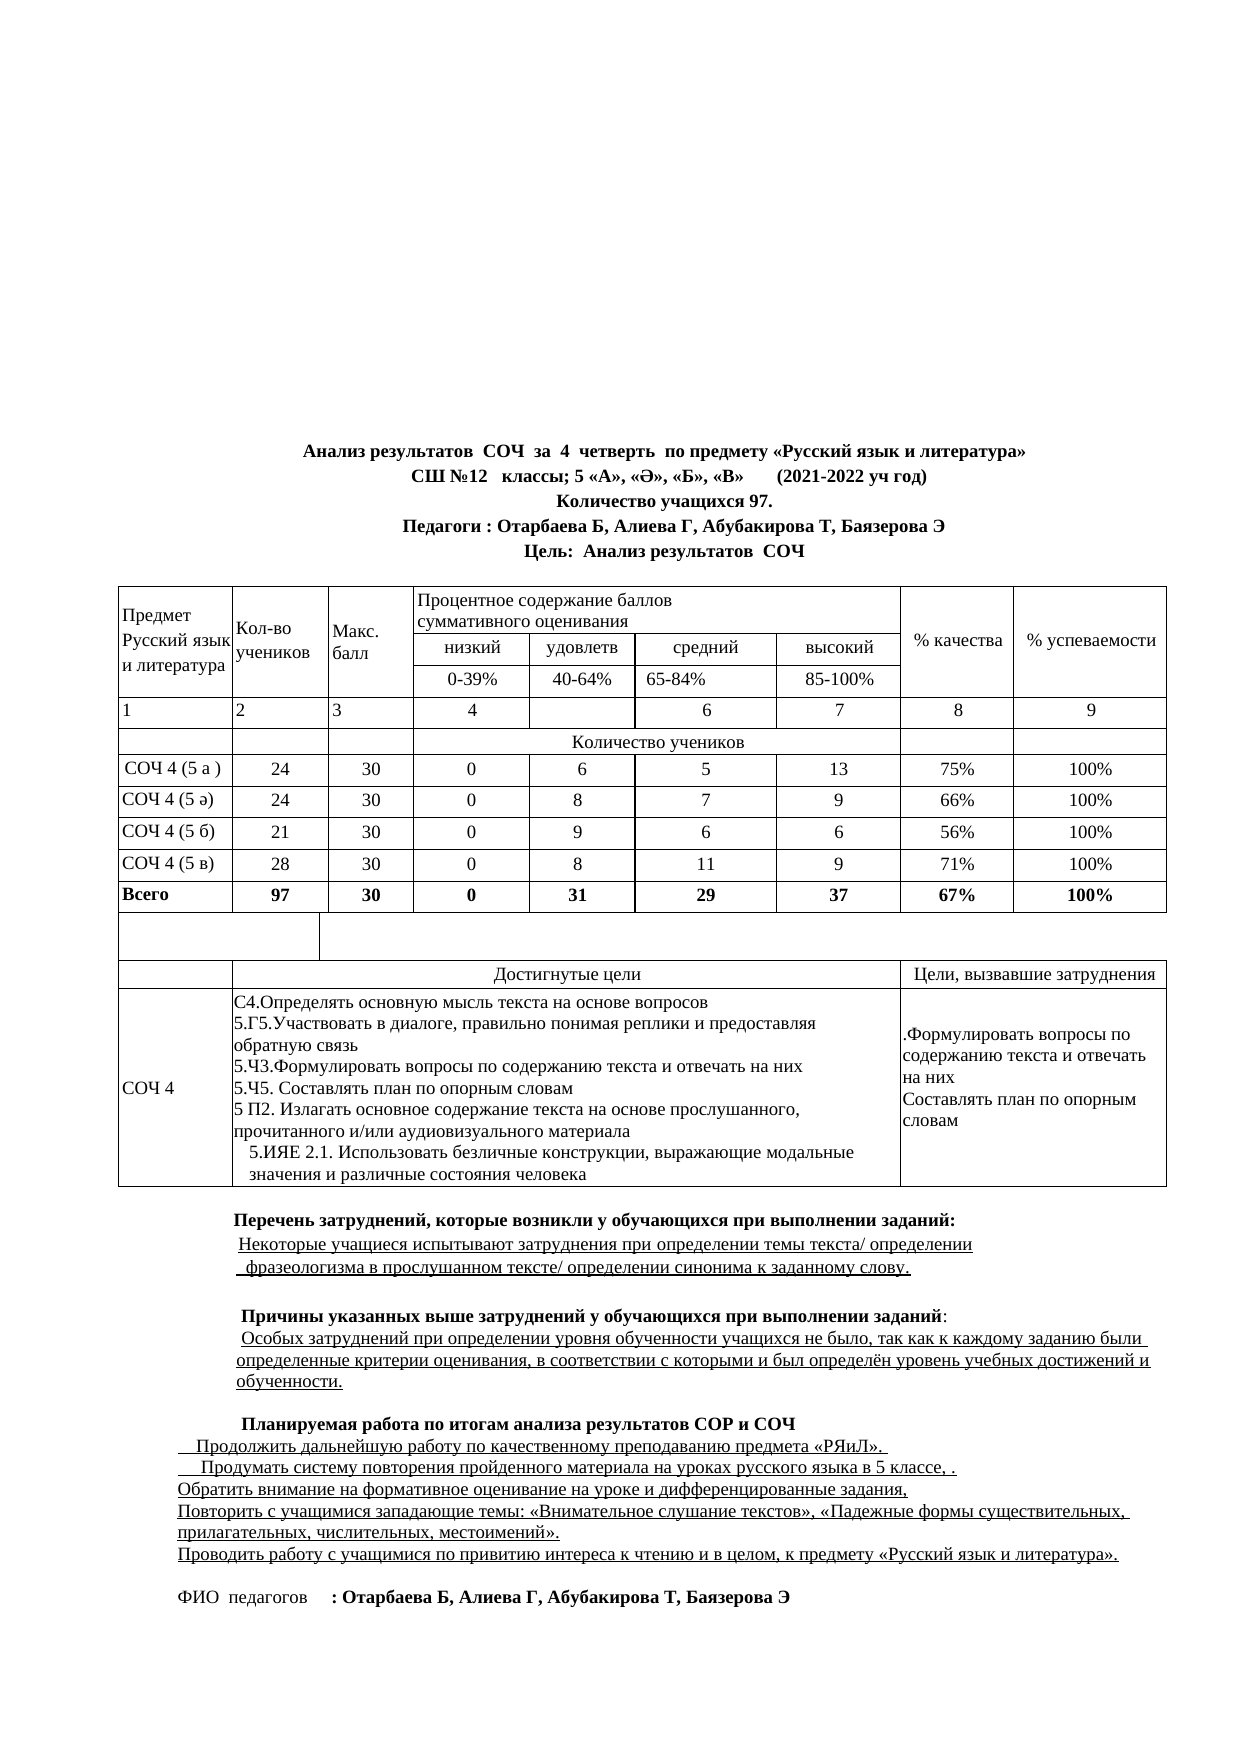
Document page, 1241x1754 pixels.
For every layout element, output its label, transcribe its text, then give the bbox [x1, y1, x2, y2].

table_cell [329, 729, 413, 754]
table_cell 0 [414, 787, 529, 817]
table_cell 30 [329, 787, 413, 817]
text Продумать систему повторения пройденного материала на уроках русского языка в 5 классе, . [177, 1456, 1152, 1478]
text Планируемая работа по итогам анализа результатов СОР и СОЧ [236, 1413, 1152, 1435]
table_cell 5 [636, 755, 776, 786]
table_cell 100% [1014, 882, 1166, 912]
table_cell .Формулировать вопросы по содержанию текста и отвечать на них Составлять план по опорным словам [901, 989, 1166, 1186]
table_cell 8 [901, 698, 1013, 728]
table_cell 0-39% [414, 666, 529, 697]
table_cell 0 [414, 882, 529, 912]
table_cell [901, 729, 1013, 754]
table_cell 75% [901, 755, 1013, 786]
table_cell 2 [233, 698, 328, 728]
table_header Процентное содержание баллов суммативного оценивания [414, 587, 900, 633]
table_cell 9 [777, 787, 900, 817]
text Проводить работу с учащимися по привитию интереса к чтению и в целом, к предмету «Русский язык и литература». [177, 1543, 1152, 1586]
table_cell Достигнутые цели [233, 961, 900, 988]
table_cell Всего [119, 882, 232, 912]
table_cell высокий [777, 634, 900, 665]
text Продолжить дальнейшую работу по качественному преподаванию предмета «РЯиЛ». [177, 1435, 1152, 1456]
table_cell 56% [901, 818, 1013, 849]
table_cell [530, 698, 634, 728]
table_cell 24 [233, 787, 328, 817]
table_cell 30 [329, 882, 413, 912]
table_cell 30 [329, 850, 413, 881]
table_cell 0 [414, 755, 529, 786]
text Повторить с учащимися западающие темы: «Внимательное слушание текстов», «Падежные формы существительных, прилагательных, числительных, местоимений». [177, 1499, 1152, 1543]
text Перечень затруднений, которые возникли у обучающихся при выполнении заданий: Некоторые учащиеся испытывают затруднения при определении темы текста/ определении [177, 1209, 1152, 1256]
table_cell 67% [901, 882, 1013, 912]
table_cell [119, 729, 232, 754]
table_cell 97 [233, 882, 328, 912]
text фразеологизма в прослушанном тексте/ определении синонима к заданному слову. [236, 1256, 1152, 1305]
table_cell 8 [530, 787, 634, 817]
table_cell СОЧ 4 (5 в) [119, 850, 232, 881]
table_header % качества [901, 587, 1013, 697]
table_cell 100% [1014, 787, 1166, 817]
table_cell 100% [1014, 850, 1166, 881]
table_header % успеваемости [1014, 587, 1166, 697]
table_cell удовлетв [530, 634, 634, 665]
table_cell 29 [636, 882, 776, 912]
table_cell 6 [636, 698, 776, 728]
table_cell СОЧ 4 (5 б) [119, 818, 232, 849]
table_cell 11 [636, 850, 776, 881]
text Анализ результатов СОЧ за 4 четверть по предмету «Русский язык и литература» [177, 440, 1152, 462]
table_cell средний [636, 634, 776, 665]
text Педагоги : Отарбаева Б, Алиева Г, Абубакирова Т, Баязерова Э [177, 515, 1152, 536]
table_cell 7 [636, 787, 776, 817]
table_cell 71% [901, 850, 1013, 881]
text Причины указанных выше затруднений у обучающихся при выполнении заданий: Особых затруднений при определении уровня обученности учащихся не было, так как к каждому заданию были определенные критерии оценивания, в соответствии с которыми и был определён уровень учебных достижений и обученности. [236, 1305, 1152, 1392]
table_cell 100% [1014, 755, 1166, 786]
text ФИО педагогов : Отарбаева Б, Алиева Г, Абубакирова Т, Баязерова Э [177, 1586, 1152, 1607]
text Цель: Анализ результатов СОЧ [177, 539, 1152, 561]
table_cell С4.Определять основную мысль текста на основе вопросов 5.Г5.Участвовать в диалоге, правильно понимая реплики и предоставляя обратную связь 5.Ч3.Формулировать вопросы по содержанию текста и отвечать на них 5.Ч5. Составлять план по опорным словам 5 П2. Излагать основное содержание текста на основе прослушанного, прочитанного и/или аудиовизуального материала 5.ИЯЕ 2.1. Использовать безличные конструкции, выражающие модальные значения и различные состояния человека [233, 989, 900, 1186]
table_cell 9 [530, 818, 634, 849]
table_cell 24 [233, 755, 328, 786]
table_cell 28 [233, 850, 328, 881]
text СШ №12 классы; 5 «А», «Ә», «Б», «В» (2021-2022 уч год) [177, 465, 1152, 487]
table_cell 0 [414, 850, 529, 881]
table_cell СОЧ 4 (5 а ) [119, 755, 232, 786]
table_cell 6 [530, 755, 634, 786]
table_cell СОЧ 4 (5 ә) [119, 787, 232, 817]
table_cell [119, 913, 319, 960]
table_header Макс. балл [329, 587, 413, 697]
table_cell 0 [414, 818, 529, 849]
table_cell 6 [777, 818, 900, 849]
table_cell Цели, вызвавшие затруднения [901, 961, 1166, 988]
table_cell 100% [1014, 818, 1166, 849]
table_cell 4 [414, 698, 529, 728]
table_cell 6 [636, 818, 776, 849]
table_cell СОЧ 4 [119, 989, 232, 1186]
text Количество учащихся 97. [177, 490, 1152, 512]
table_cell 9 [777, 850, 900, 881]
table_cell 31 [530, 882, 634, 912]
table_cell 13 [777, 755, 900, 786]
table_cell [233, 729, 328, 754]
table_cell 1 [119, 698, 232, 728]
table_cell 8 [530, 850, 634, 881]
table_cell 7 [777, 698, 900, 728]
table_cell 30 [329, 818, 413, 849]
table_header Предмет Русский язык и литература [119, 587, 232, 697]
table_cell низкий [414, 634, 529, 665]
table_cell 21 [233, 818, 328, 849]
table_cell 66% [901, 787, 1013, 817]
text Обратить внимание на формативное оценивание на уроке и дифференцированные задания, [177, 1478, 1152, 1499]
table_cell [1014, 729, 1166, 754]
table_cell Количество учеников [414, 729, 900, 754]
table_cell [119, 961, 232, 988]
table_cell 3 [329, 698, 413, 728]
table_cell 9 [1014, 698, 1166, 728]
table_cell 65-84% [636, 666, 776, 697]
table_cell 40-64% [530, 666, 634, 697]
table_cell 37 [777, 882, 900, 912]
table_cell 30 [329, 755, 413, 786]
table_header Кол-во учеников [233, 587, 328, 697]
table_cell 85-100% [777, 666, 900, 697]
